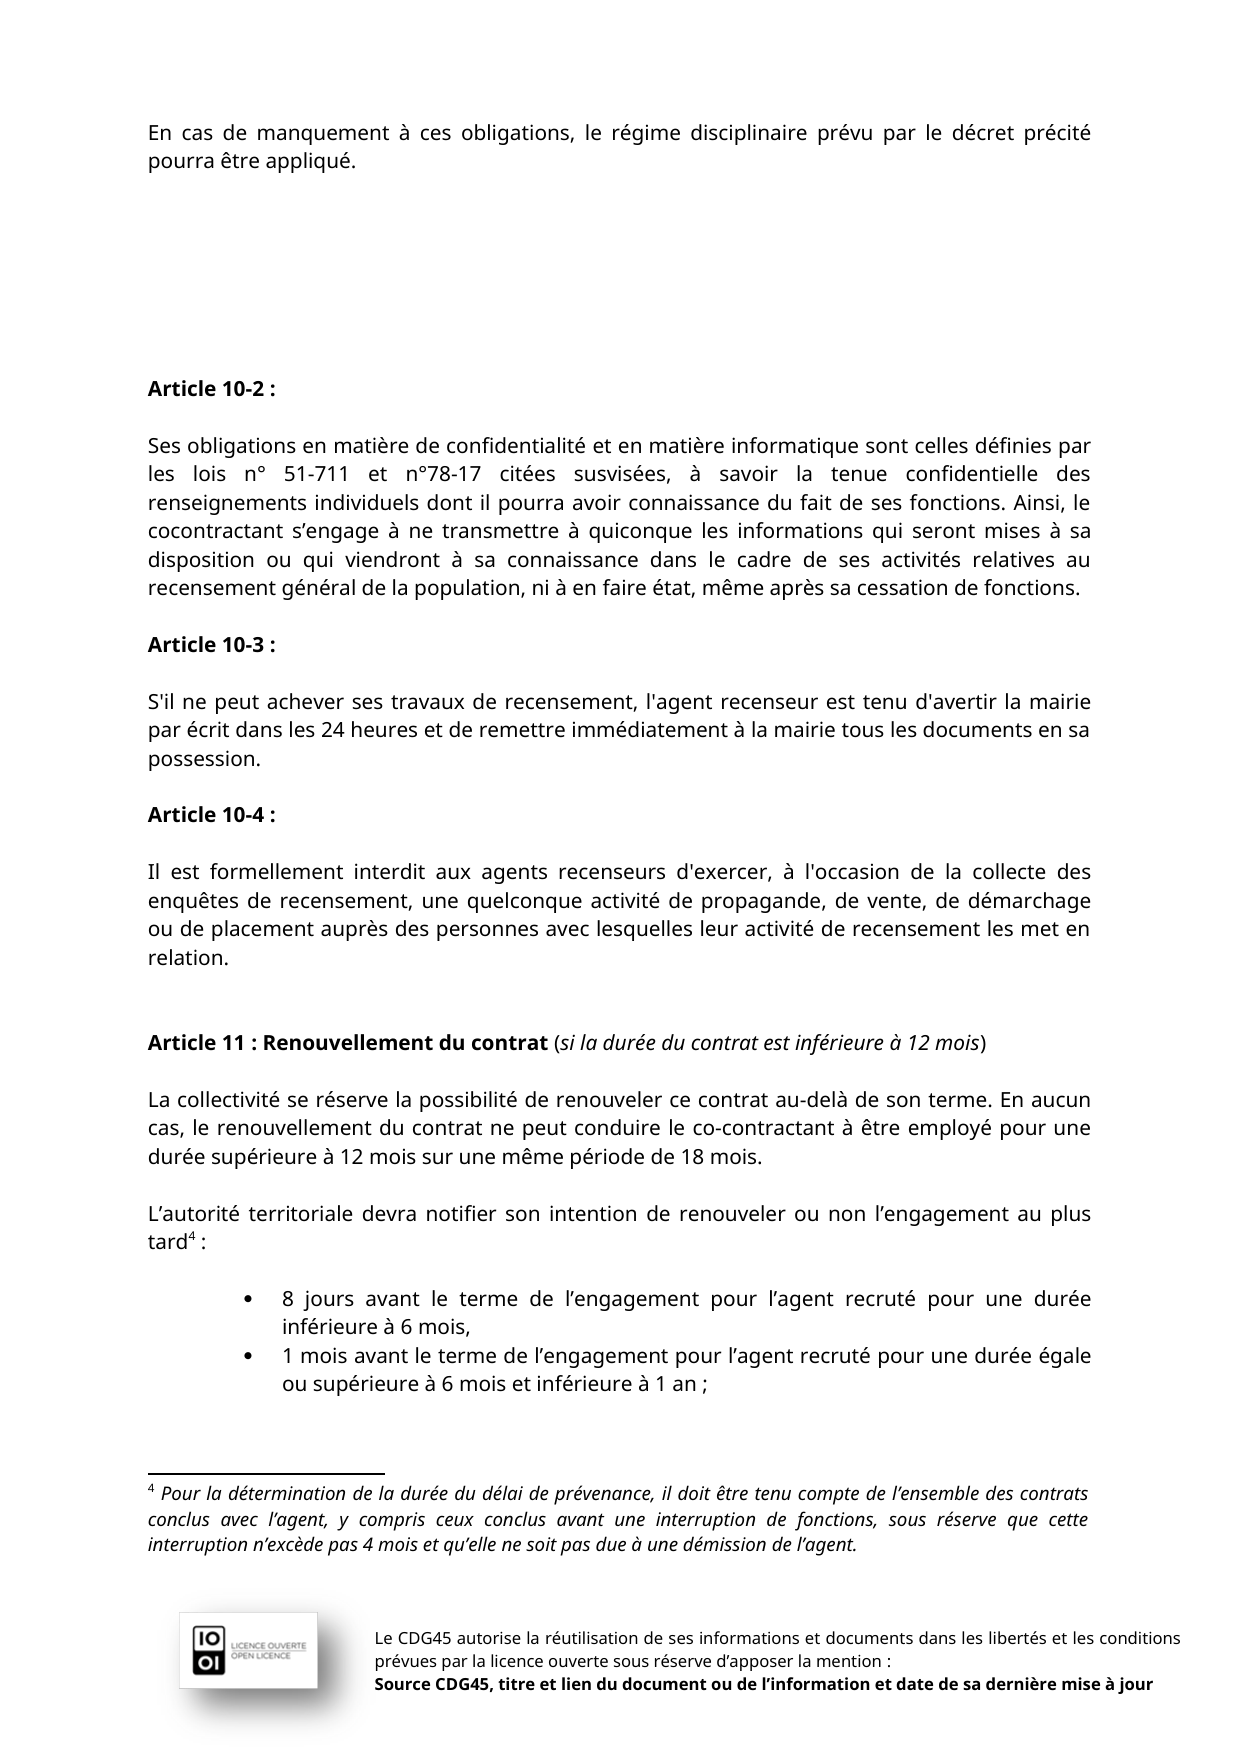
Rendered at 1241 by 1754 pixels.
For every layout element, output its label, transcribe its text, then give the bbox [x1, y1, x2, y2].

text Ses obligations en matière de confidentialité et en matière informatique sont celles définies par les lois n° 51-711 et n°78-17 citées susvisées, à savoir la tenue confidentielle des renseignements individuels dont il pourra avoir connaissance du fait de ses fonctions. Ainsi, le cocontractant s’engage à ne transmettre à quiconque les informations qui seront mises à sa disposition ou qui viendront à sa connaissance dans le cadre de ses activités relatives au recensement général de la population, ni à en faire état, même après sa cessation de fonctions. [148, 431, 1092, 602]
text L’autorité territoriale devra notifier son intention de renouveler ou non l’engagement au plus tard : [148, 1199, 1092, 1256]
text En cas de manquement à ces obligations, le régime disciplinaire prévu par le décret précité pourra être appliqué. [148, 118, 1092, 175]
picture [147, 1581, 383, 1754]
text S'il ne peut achever ses travaux de recensement, l'agent recenseur est tenu d'avertir la mairie par écrit dans les 24 heures et de remettre immédiatement à la mairie tous les documents en sa possession. [148, 687, 1092, 772]
list 1 mois avant le terme de l’engagement pour l’agent recruté pour une durée égale ou supérieure à 6 mois et inférieure à 1 an ; [244, 1341, 1092, 1398]
text Article 10-4 : [148, 801, 1092, 829]
list Article 11 : Renouvellement du contrat (si la durée du contrat est inférieure à 12 mois) [148, 1028, 1092, 1057]
list 8 jours avant le terme de l’engagement pour l’agent recruté pour une durée inférieure à 6 mois, [244, 1284, 1092, 1341]
text Il est formellement interdit aux agents recenseurs d'exercer, à l'occasion de la collecte des enquêtes de recensement, une quelconque activité de propagande, de vente, de démarchage ou de placement auprès des personnes avec lesquelles leur activité de recensement les met en relation. [148, 857, 1092, 971]
text La collectivité se réserve la possibilité de renouveler ce contrat au-delà de son terme. En aucun cas, le renouvellement du contrat ne peut conduire le co-contractant à être employé pour une durée supérieure à 12 mois sur une même période de 18 mois. [148, 1085, 1092, 1170]
text Article 10-2 : [148, 374, 1092, 402]
text Article 10-3 : [148, 630, 1092, 658]
